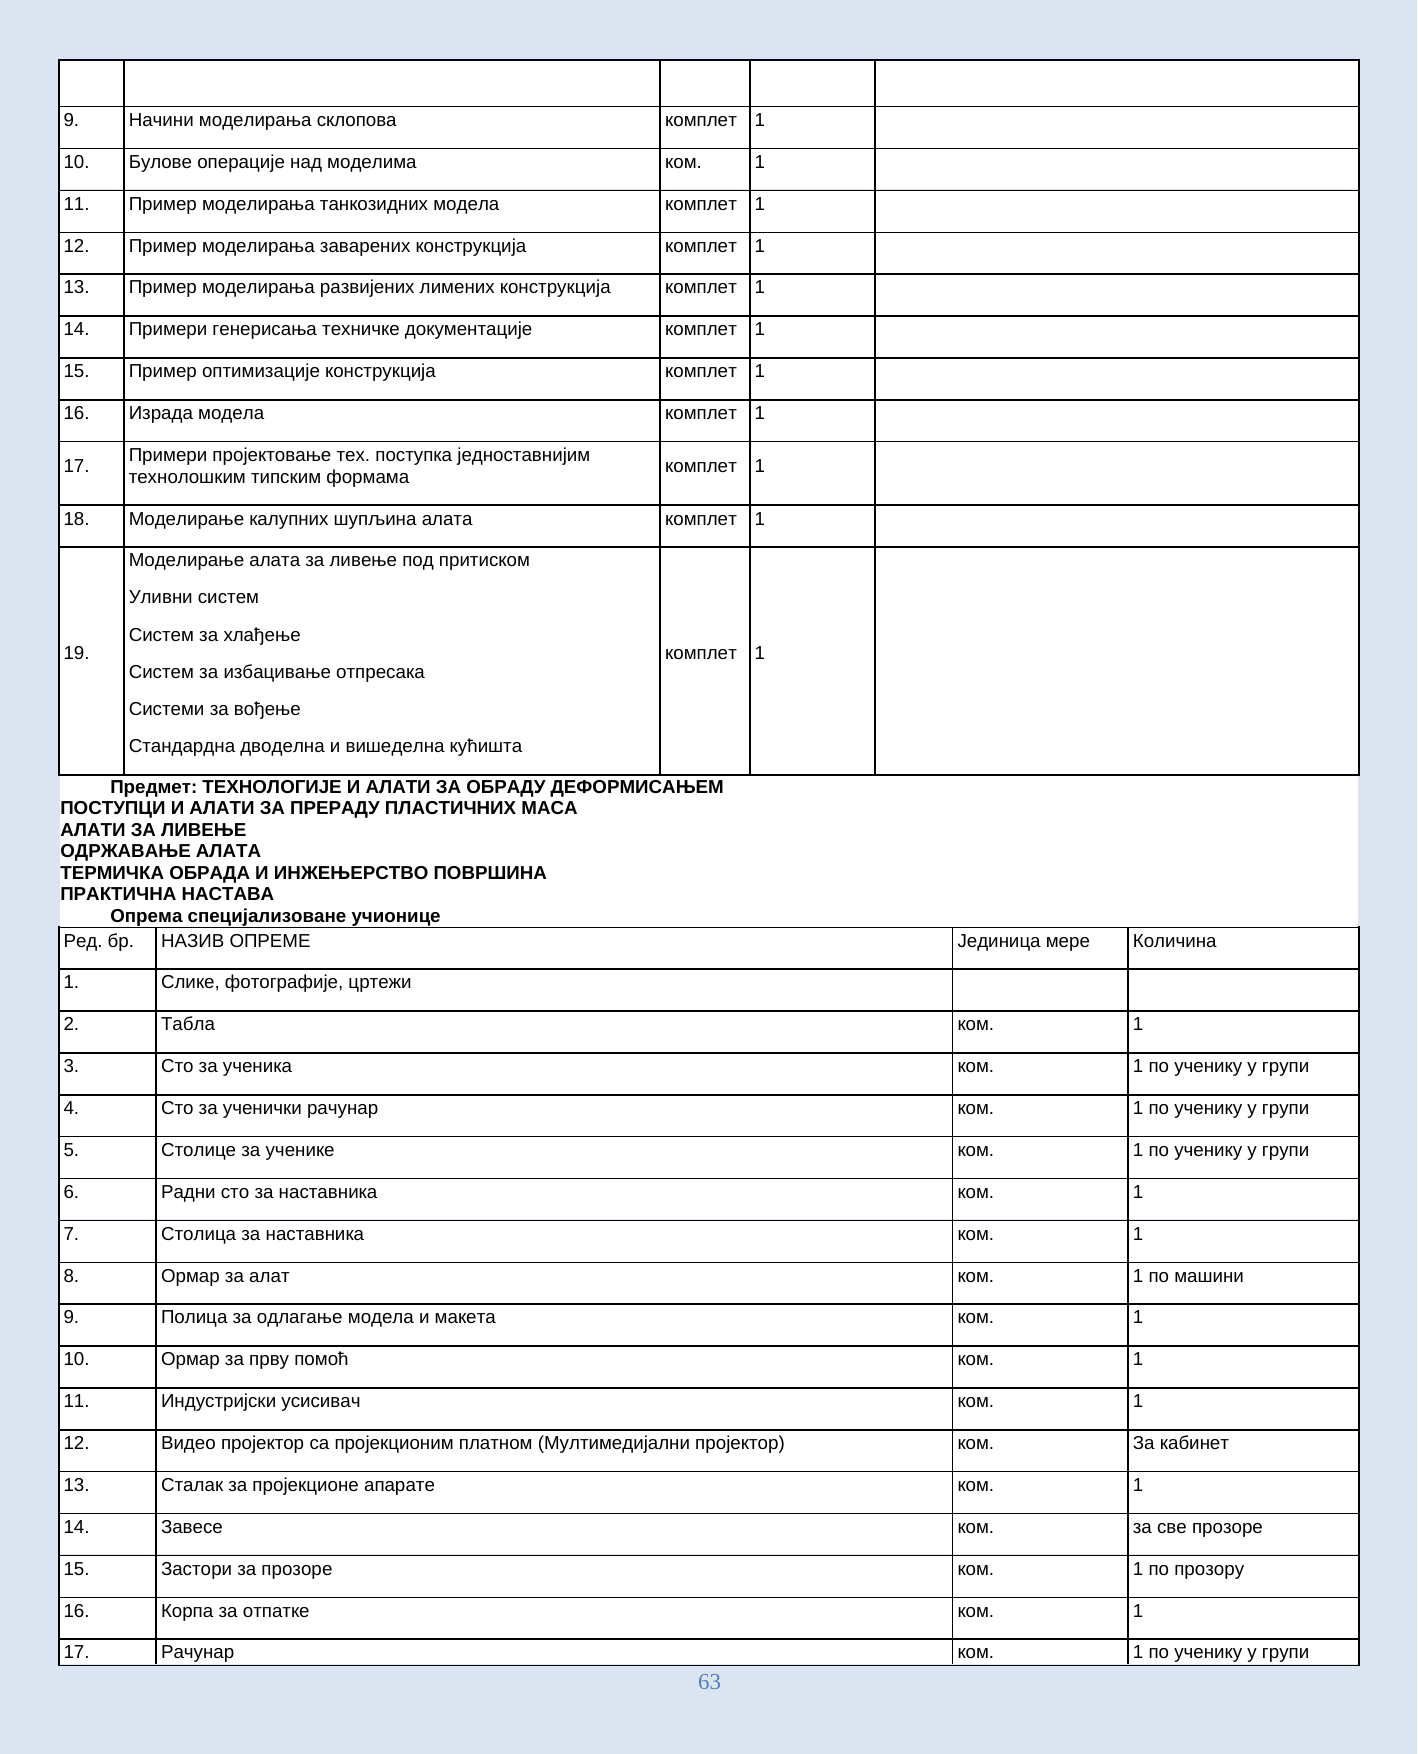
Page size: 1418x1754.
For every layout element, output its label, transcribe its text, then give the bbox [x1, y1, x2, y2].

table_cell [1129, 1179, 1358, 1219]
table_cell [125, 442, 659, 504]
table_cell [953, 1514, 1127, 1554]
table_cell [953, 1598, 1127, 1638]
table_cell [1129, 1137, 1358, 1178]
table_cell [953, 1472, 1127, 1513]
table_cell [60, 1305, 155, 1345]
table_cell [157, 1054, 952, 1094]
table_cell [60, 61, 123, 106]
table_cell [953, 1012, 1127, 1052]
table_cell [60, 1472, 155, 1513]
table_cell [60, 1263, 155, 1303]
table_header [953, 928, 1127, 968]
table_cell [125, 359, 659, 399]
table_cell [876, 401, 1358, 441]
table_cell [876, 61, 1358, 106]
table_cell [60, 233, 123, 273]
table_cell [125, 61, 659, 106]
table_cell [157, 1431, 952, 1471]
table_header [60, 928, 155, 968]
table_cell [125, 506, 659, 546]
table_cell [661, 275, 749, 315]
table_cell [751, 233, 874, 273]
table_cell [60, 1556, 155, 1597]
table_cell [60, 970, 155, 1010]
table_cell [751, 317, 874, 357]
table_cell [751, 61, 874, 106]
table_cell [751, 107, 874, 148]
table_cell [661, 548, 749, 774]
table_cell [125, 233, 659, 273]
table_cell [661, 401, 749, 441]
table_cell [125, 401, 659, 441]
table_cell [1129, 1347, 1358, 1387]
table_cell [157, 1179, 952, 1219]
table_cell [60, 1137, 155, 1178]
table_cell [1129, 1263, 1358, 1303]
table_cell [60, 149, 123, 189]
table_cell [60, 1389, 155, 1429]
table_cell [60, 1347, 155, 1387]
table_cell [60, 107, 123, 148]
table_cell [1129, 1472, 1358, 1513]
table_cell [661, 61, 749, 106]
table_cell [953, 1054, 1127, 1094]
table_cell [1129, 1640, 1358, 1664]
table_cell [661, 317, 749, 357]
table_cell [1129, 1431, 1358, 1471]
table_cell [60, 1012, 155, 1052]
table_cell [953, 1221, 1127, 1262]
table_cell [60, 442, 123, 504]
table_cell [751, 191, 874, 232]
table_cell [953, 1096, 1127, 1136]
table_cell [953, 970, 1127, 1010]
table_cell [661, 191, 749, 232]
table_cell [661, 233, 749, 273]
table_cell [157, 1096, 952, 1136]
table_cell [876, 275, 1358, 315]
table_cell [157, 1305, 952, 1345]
text Опрема специјализоване учионице [60, 905, 1358, 926]
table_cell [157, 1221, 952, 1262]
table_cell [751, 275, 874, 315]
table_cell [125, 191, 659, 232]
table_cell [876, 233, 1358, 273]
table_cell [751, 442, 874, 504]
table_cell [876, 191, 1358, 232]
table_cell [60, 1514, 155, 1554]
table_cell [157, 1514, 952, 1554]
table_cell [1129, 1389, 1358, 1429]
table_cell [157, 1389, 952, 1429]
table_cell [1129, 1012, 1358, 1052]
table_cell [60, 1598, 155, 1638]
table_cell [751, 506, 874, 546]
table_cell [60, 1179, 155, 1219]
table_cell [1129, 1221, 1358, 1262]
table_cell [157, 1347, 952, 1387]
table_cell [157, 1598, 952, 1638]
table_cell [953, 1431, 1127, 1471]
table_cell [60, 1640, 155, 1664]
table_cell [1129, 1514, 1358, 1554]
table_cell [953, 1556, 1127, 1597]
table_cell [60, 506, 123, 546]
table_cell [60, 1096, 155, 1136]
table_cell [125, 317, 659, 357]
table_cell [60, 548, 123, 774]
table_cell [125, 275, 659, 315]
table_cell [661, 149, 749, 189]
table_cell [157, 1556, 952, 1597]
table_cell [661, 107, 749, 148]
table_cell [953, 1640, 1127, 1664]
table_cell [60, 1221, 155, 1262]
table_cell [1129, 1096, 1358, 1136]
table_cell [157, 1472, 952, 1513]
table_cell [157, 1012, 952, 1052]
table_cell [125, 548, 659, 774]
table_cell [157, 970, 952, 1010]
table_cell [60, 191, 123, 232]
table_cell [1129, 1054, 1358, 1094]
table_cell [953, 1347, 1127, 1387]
text Предмет: ТЕХНОЛОГИЈЕ И АЛАТИ ЗА ОБРАДУ ДЕФОРМИСАЊЕМ ПОСТУПЦИ И АЛАТИ ЗА ПРЕРАДУ ПЛАСТИЧНИХ МАСА АЛАТИ ЗА ЛИВЕЊЕ ОДРЖАВАЊЕ АЛАТА ТЕРМИЧКА ОБРАДА И ИНЖЕЊЕРСТВО ПОВРШИНА ПРАКТИЧНА НАСТАВА [60, 776, 1358, 905]
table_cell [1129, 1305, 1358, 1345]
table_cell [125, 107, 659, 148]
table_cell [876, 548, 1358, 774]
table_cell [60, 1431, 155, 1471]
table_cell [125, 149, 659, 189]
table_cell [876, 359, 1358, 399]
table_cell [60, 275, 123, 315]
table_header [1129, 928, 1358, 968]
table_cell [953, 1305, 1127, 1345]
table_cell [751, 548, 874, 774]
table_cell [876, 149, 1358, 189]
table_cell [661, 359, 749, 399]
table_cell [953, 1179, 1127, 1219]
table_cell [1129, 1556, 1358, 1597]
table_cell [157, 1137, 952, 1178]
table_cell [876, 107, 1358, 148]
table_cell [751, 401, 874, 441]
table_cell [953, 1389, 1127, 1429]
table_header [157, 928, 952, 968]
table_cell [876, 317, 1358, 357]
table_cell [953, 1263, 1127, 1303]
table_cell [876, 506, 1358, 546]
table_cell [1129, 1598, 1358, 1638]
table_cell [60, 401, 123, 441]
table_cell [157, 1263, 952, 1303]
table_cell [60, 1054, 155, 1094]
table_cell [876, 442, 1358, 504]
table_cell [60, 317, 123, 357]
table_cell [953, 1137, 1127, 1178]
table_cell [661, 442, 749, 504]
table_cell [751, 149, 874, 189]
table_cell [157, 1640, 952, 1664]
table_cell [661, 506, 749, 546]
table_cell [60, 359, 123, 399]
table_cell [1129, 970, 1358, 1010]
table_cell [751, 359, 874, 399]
